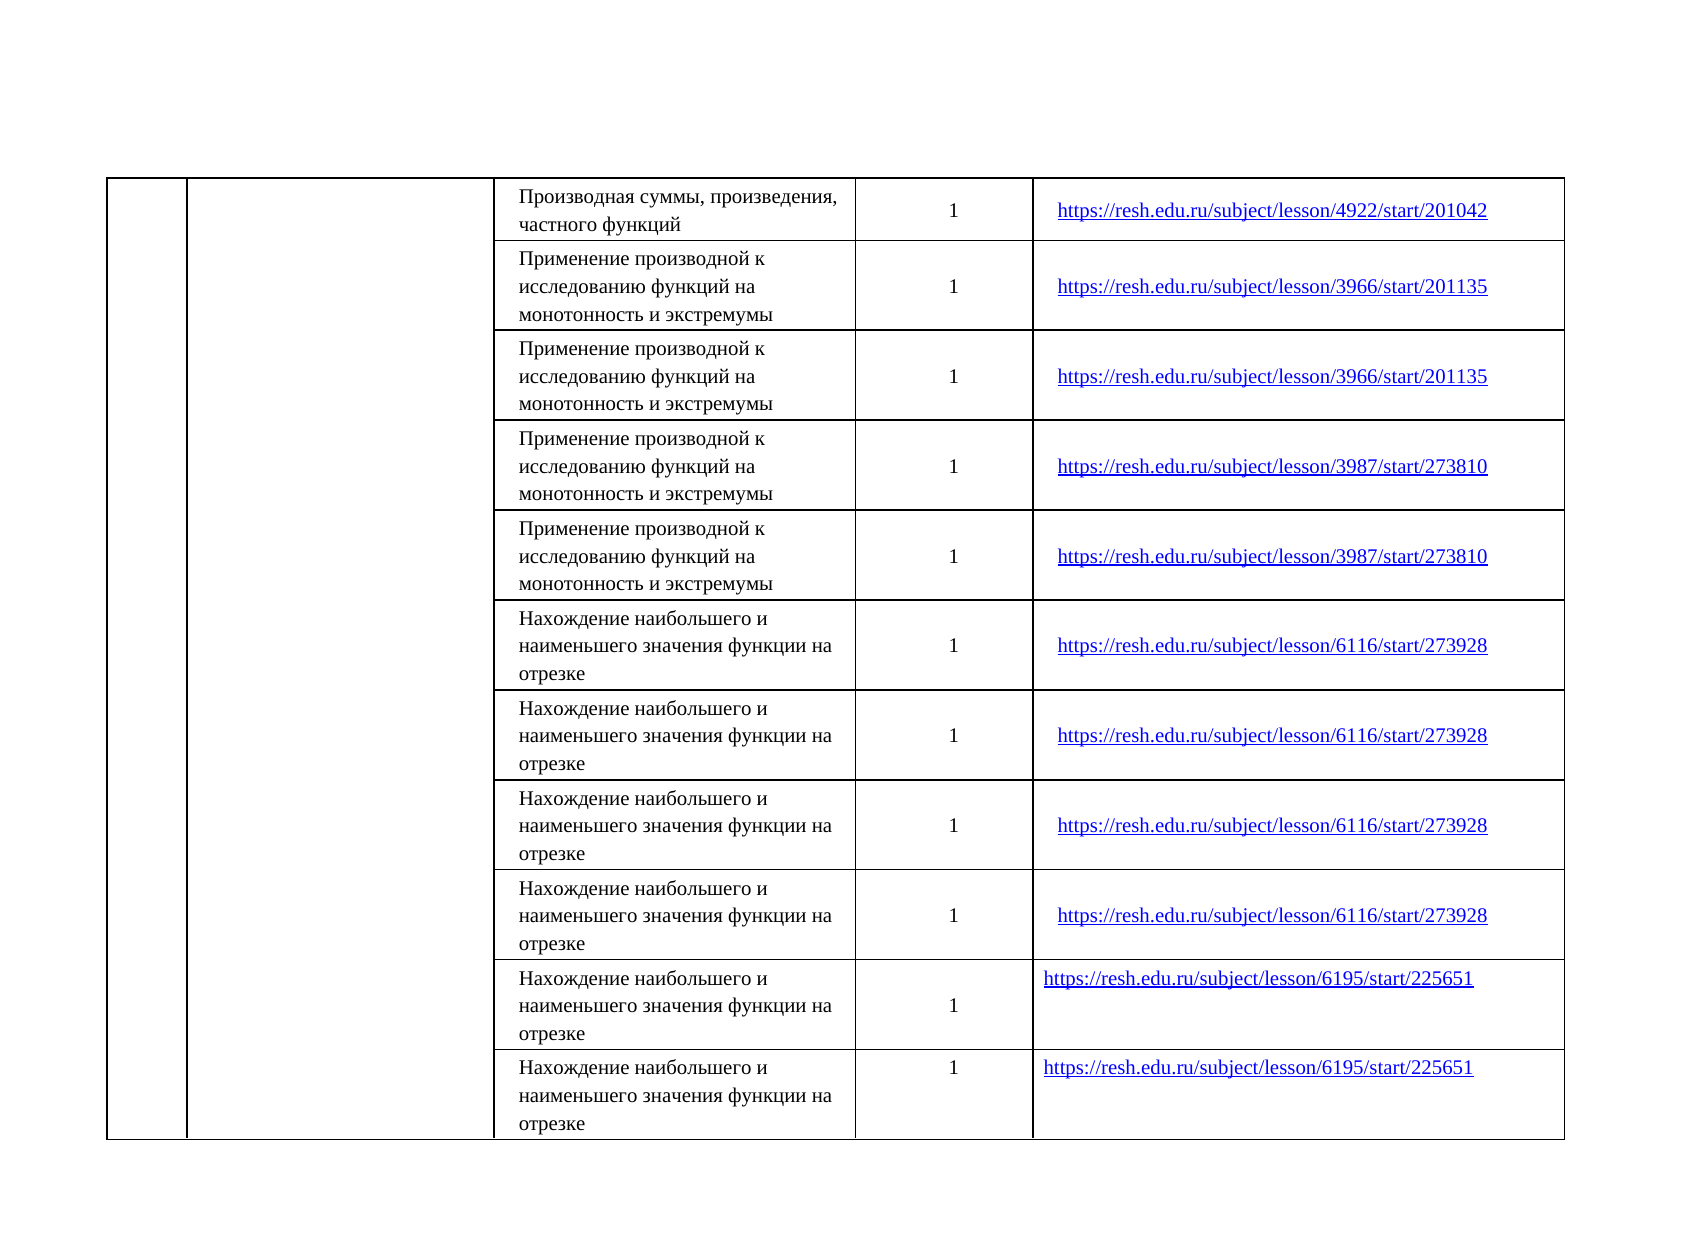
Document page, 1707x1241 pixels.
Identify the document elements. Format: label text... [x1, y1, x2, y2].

table_cell Нахождение наибольшего и наименьшего значения функции на отрезке [495, 781, 855, 869]
table_cell 1 [856, 870, 1032, 959]
table_cell Нахождение наибольшего и наименьшего значения функции на отрезке [495, 960, 855, 1048]
table_cell 1 [856, 1050, 1032, 1138]
table_cell https://resh.edu.ru/subject/lesson/6116/start/273928 [1034, 870, 1564, 959]
table_cell Применение производной к исследованию функций на монотонность и экстремумы [495, 511, 855, 599]
table_cell 1 [856, 421, 1032, 509]
table_cell 1 [856, 511, 1032, 599]
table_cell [495, 179, 855, 239]
table_cell https://resh.edu.ru/subject/lesson/3966/start/201135 [1034, 241, 1564, 329]
table_cell 1 [856, 179, 1032, 239]
table_cell Нахождение наибольшего и наименьшего значения функции на отрезке [495, 601, 855, 689]
table_cell Применение производной к исследованию функций на монотонность и экстремумы [495, 241, 855, 329]
table_cell 1 [856, 960, 1032, 1048]
table_cell Применение производной к исследованию функций на монотонность и экстремумы [495, 331, 855, 419]
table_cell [1034, 1050, 1564, 1138]
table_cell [1034, 179, 1564, 239]
table_cell 1 [856, 781, 1032, 869]
table_cell Применение производной к исследованию функций на монотонность и экстремумы [495, 421, 855, 509]
table_cell https://resh.edu.ru/subject/lesson/3966/start/201135 [1034, 331, 1564, 419]
table_cell Нахождение наибольшего и наименьшего значения функции на отрезке [495, 691, 855, 779]
table_cell https://resh.edu.ru/subject/lesson/3987/start/273810 [1034, 511, 1564, 599]
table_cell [1034, 960, 1564, 1048]
table_cell 1 [856, 601, 1032, 689]
table_cell https://resh.edu.ru/subject/lesson/6116/start/273928 [1034, 601, 1564, 689]
table_cell https://resh.edu.ru/subject/lesson/6116/start/273928 [1034, 691, 1564, 779]
table_cell 1 [856, 331, 1032, 419]
table_cell 1 [856, 241, 1032, 329]
table_cell Нахождение наибольшего и наименьшего значения функции на отрезке [495, 1050, 855, 1138]
table_cell https://resh.edu.ru/subject/lesson/6116/start/273928 [1034, 781, 1564, 869]
table_cell Нахождение наибольшего и наименьшего значения функции на отрезке [495, 870, 855, 959]
table_cell https://resh.edu.ru/subject/lesson/3987/start/273810 [1034, 421, 1564, 509]
table_cell 1 [856, 691, 1032, 779]
